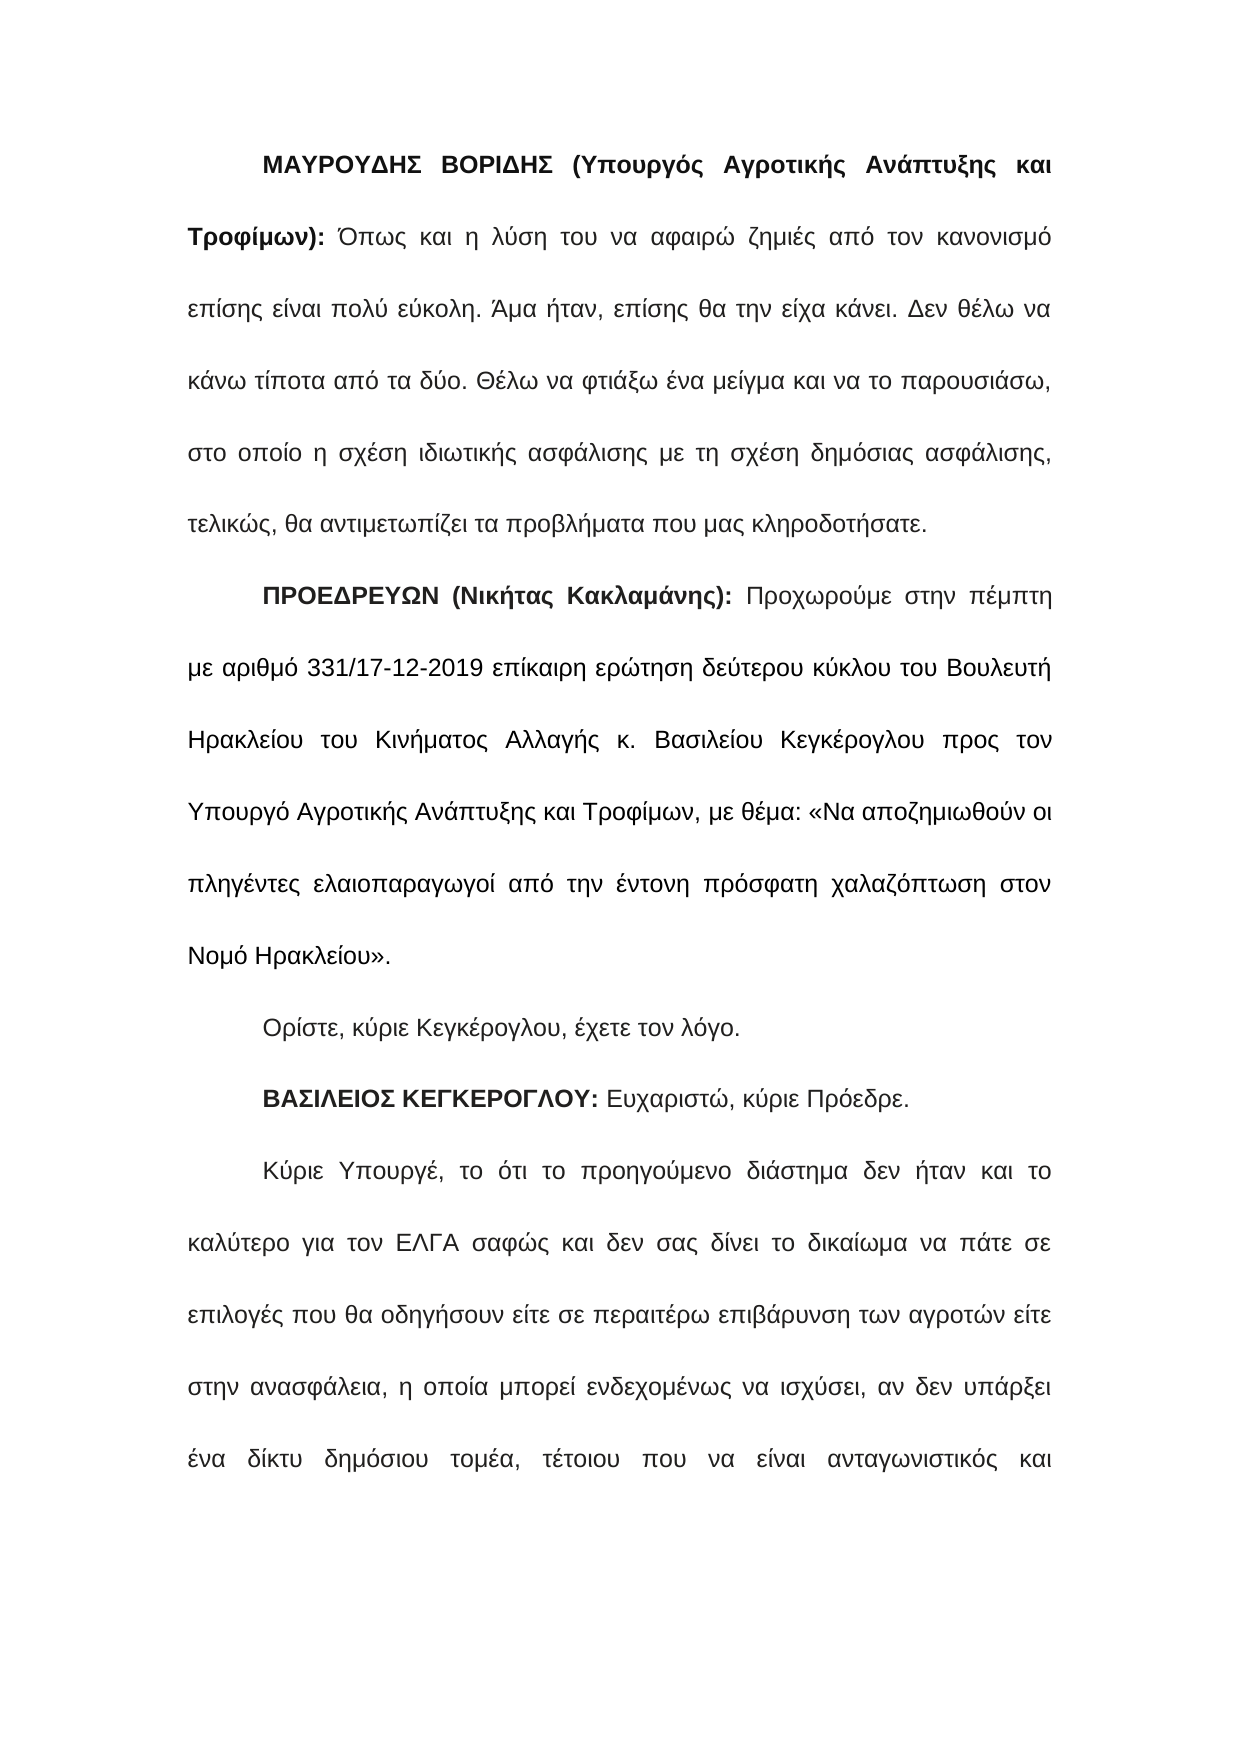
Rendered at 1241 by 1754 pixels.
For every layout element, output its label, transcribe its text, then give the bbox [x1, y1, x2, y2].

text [187, 1156, 1053, 1472]
text Ορίστε, κύριε Κεγκέρογλου, έχετε τον λόγο. [187, 1012, 1053, 1041]
text ΠΡΟΕΔΡΕΥΩΝ (Νικήτας Κακλαμάνης): Προχωρούμε στην πέμπτη με αριθμό 331/17-12-2019 επίκαιρη ερώτηση δεύτερου κύκλου του Βουλευτή Ηρακλείου του Κινήματος Αλλαγής κ. Βασιλείου Κεγκέρογλου προς τον Υπουργό Αγροτικής Ανάπτυξης και Τροφίμων, με θέμα: «Να αποζημιωθούν οι πληγέντες ελαιοπαραγωγοί από την έντονη πρόσφατη χαλαζόπτωση στον Νομό Ηρακλείου». [187, 581, 1053, 969]
text ΒΑΣΙΛΕΙΟΣ ΚΕΓΚΕΡΟΓΛΟΥ: Ευχαριστώ, κύριε Πρόεδρε. [187, 1084, 1053, 1113]
text ΜΑΥΡΟΥΔΗΣ ΒΟΡΙΔΗΣ (Υπουργός Αγροτικής Ανάπτυξης και Τροφίμων): Όπως και η λύση του να αφαιρώ ζημιές από τον κανονισμό επίσης είναι πολύ εύκολη. Άμα ήταν, επίσης θα την είχα κάνει. Δεν θέλω να κάνω τίποτα από τα δύο. Θέλω να φτιάξω ένα μείγμα και να το παρουσιάσω, στο οποίο η σχέση ιδιωτικής ασφάλισης με τη σχέση δημόσιας ασφάλισης, τελικώς, θα αντιμετωπίζει τα προβλήματα που μας κληροδοτήσατε. [187, 150, 1053, 538]
